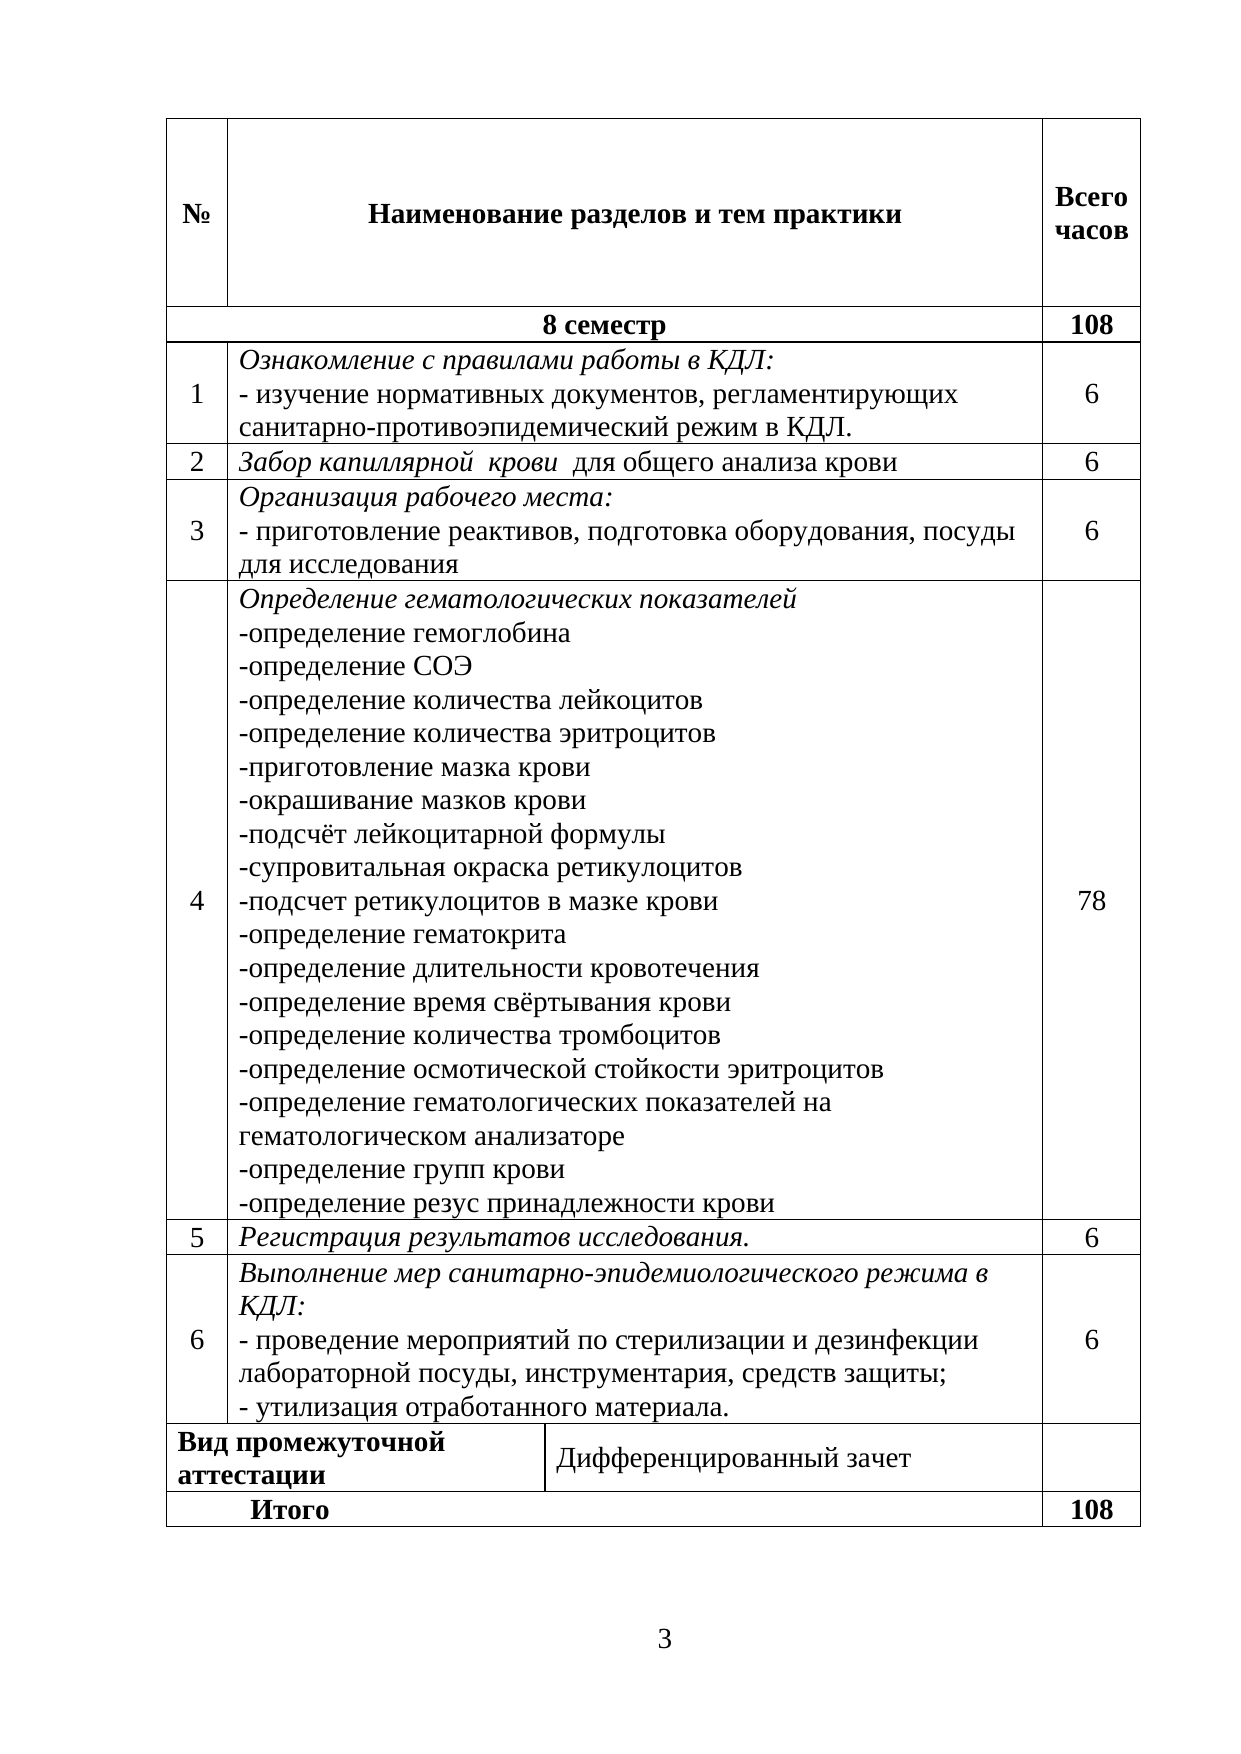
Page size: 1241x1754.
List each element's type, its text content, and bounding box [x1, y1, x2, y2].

table_cell Ознакомление с правилами работы в КДЛ: - изучение нормативных документов, регламентирующих санитарно-противоэпидемический режим в КДЛ. [228, 343, 1042, 443]
table_cell 6 [167, 1255, 227, 1423]
table_cell Регистрация результатов исследования. [228, 1220, 1042, 1254]
table_cell Выполнение мер санитарно-эпидемиологического режима в КДЛ: - проведение мероприятий по стерилизации и дезинфекции лабораторной посуды, инструментария, средств защиты; - утилизация отработанного материала. [228, 1255, 1042, 1423]
table_cell Определение гематологических показателей -определение гемоглобина -определение СОЭ -определение количества лейкоцитов -определение количества эритроцитов -приготовление мазка крови -окрашивание мазков крови -подсчёт лейкоцитарной формулы -супровитальная окраска ретикулоцитов -подсчет ретикулоцитов в мазке крови -определение гематокрита -определение длительности кровотечения -определение время свёртывания крови -определение количества тромбоцитов -определение осмотической стойкости эритроцитов -определение гематологических показателей на гематологическом анализаторе -определение групп крови -определение резус принадлежности крови [228, 581, 1042, 1218]
table_header Всего часов [1043, 119, 1140, 306]
table_cell 108 [1043, 307, 1140, 341]
table_cell 108 [1043, 1492, 1140, 1526]
table_cell 6 [1043, 1220, 1140, 1254]
table_cell 6 [1043, 444, 1140, 478]
table_cell Итого [167, 1492, 1042, 1526]
table_cell [1043, 1424, 1140, 1491]
table_cell Забор капиллярной крови для общего анализа крови [228, 444, 1042, 478]
table_cell Вид промежуточной аттестации [167, 1424, 544, 1491]
table_cell 6 [1043, 1255, 1140, 1423]
table_cell 2 [167, 444, 227, 478]
table_cell 5 [167, 1220, 227, 1254]
table_cell 6 [1043, 480, 1140, 580]
table_header № [167, 119, 227, 306]
table_cell Дифференцированный зачет [546, 1424, 1042, 1491]
table_cell Организация рабочего места: - приготовление реактивов, подготовка оборудования, посуды для исследования [228, 480, 1042, 580]
table_cell 78 [1043, 581, 1140, 1218]
table_cell 6 [1043, 343, 1140, 443]
table_cell 1 [167, 343, 227, 443]
table_cell 8 семестр [167, 307, 1042, 341]
table_cell 3 [167, 480, 227, 580]
table_cell 4 [167, 581, 227, 1218]
table_header Наименование разделов и тем практики [228, 119, 1042, 306]
